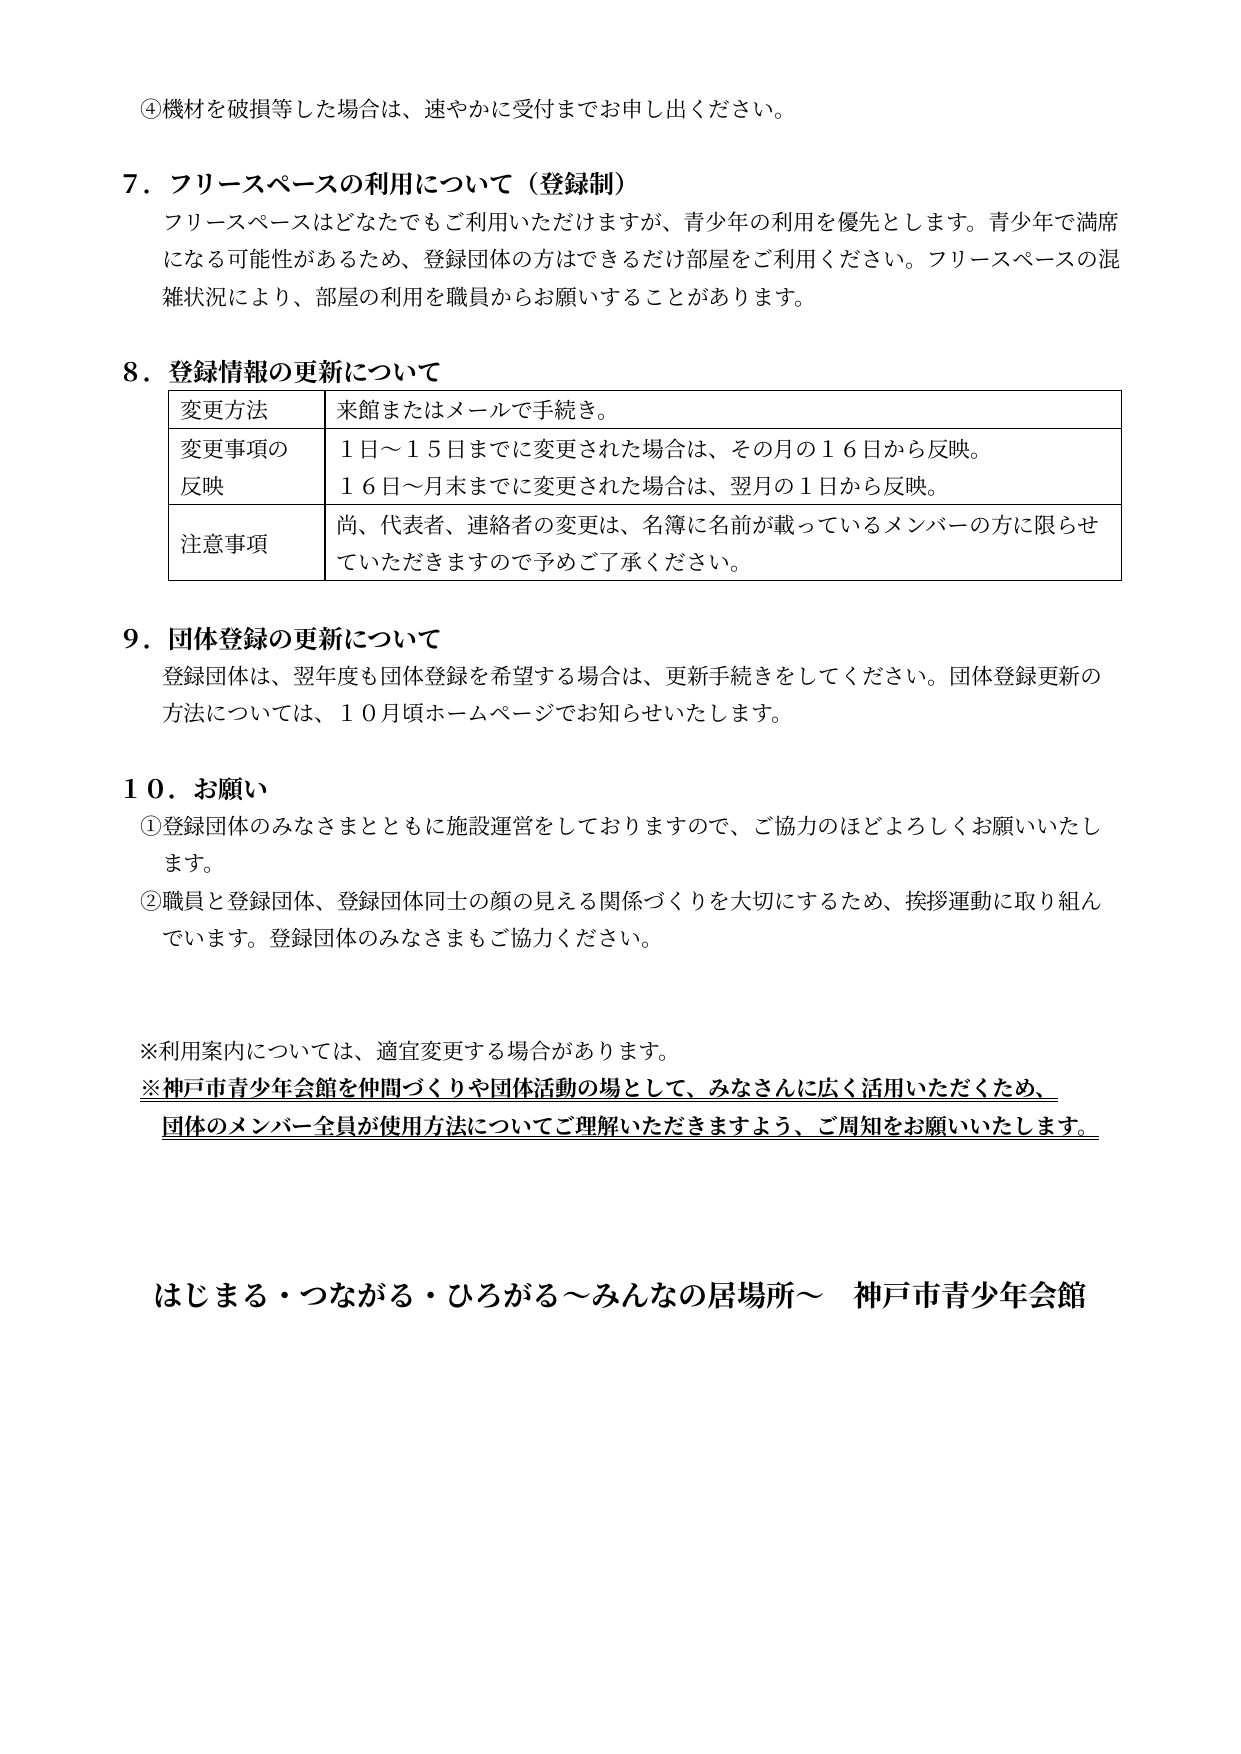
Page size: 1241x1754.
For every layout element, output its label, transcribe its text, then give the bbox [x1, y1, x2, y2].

text ④機材を破損等した場合は、速やかに受付までお申し出ください。 [118, 89, 1122, 127]
text ②職員と登録団体、登録団体同士の顔の見える関係づくりを大切にするため、挨拶運動に取り組んでいます。登録団体のみなさまもご協力ください。 [118, 881, 1122, 956]
table_cell 注意事項 [169, 505, 324, 580]
text ①登録団体のみなさまとともに施設運営をしておりますので、ご協力のほどよろしくお願いいたします。 [118, 806, 1122, 881]
text ※神戸市青少年会館を仲間づくりや団体活動の場として、みなさんに広く活用いただくため、 [118, 1069, 1122, 1106]
text １０．お願い [118, 769, 1122, 806]
table_cell 変更事項の 反映 [169, 429, 324, 504]
text 団体のメンバー全員が使用方法についてご理解いただきますよう、ご周知をお願いいたします。 [118, 1106, 1122, 1144]
table_cell １日～１５日までに変更された場合は、その月の１６日から反映。 １６日～月末までに変更された場合は、翌月の１日から反映。 [326, 429, 1121, 504]
table_header 変更方法 [169, 391, 324, 428]
text フリースペースはどなたでもご利用いただけますが、青少年の利用を優先とします。青少年で満席になる可能性があるため、登録団体の方はできるだけ部屋をご利用ください。フリースペースの混雑状況により、部屋の利用を職員からお願いすることがあります。 [118, 202, 1122, 314]
text ９．団体登録の更新について [118, 619, 1122, 656]
text ８．登録情報の更新について [118, 352, 1122, 389]
table_header 来館またはメールで手続き。 [326, 391, 1121, 428]
text 登録団体は、翌年度も団体登録を希望する場合は、更新手続きをしてください。団体登録更新の方法については、１０月頃ホームページでお知らせいたします。 [118, 656, 1122, 731]
text ７．フリースペースの利用について（登録制） [118, 164, 1122, 202]
text ※利用案内については、適宜変更する場合があります。 [140, 1031, 1122, 1069]
text はじまる・つながる・ひろがる～みんなの居場所～ 神戸市青少年会館 [118, 1256, 1122, 1331]
table_cell 尚、代表者、連絡者の変更は、名簿に名前が載っているメンバーの方に限らせていただきますので予めご了承ください。 [326, 505, 1121, 580]
